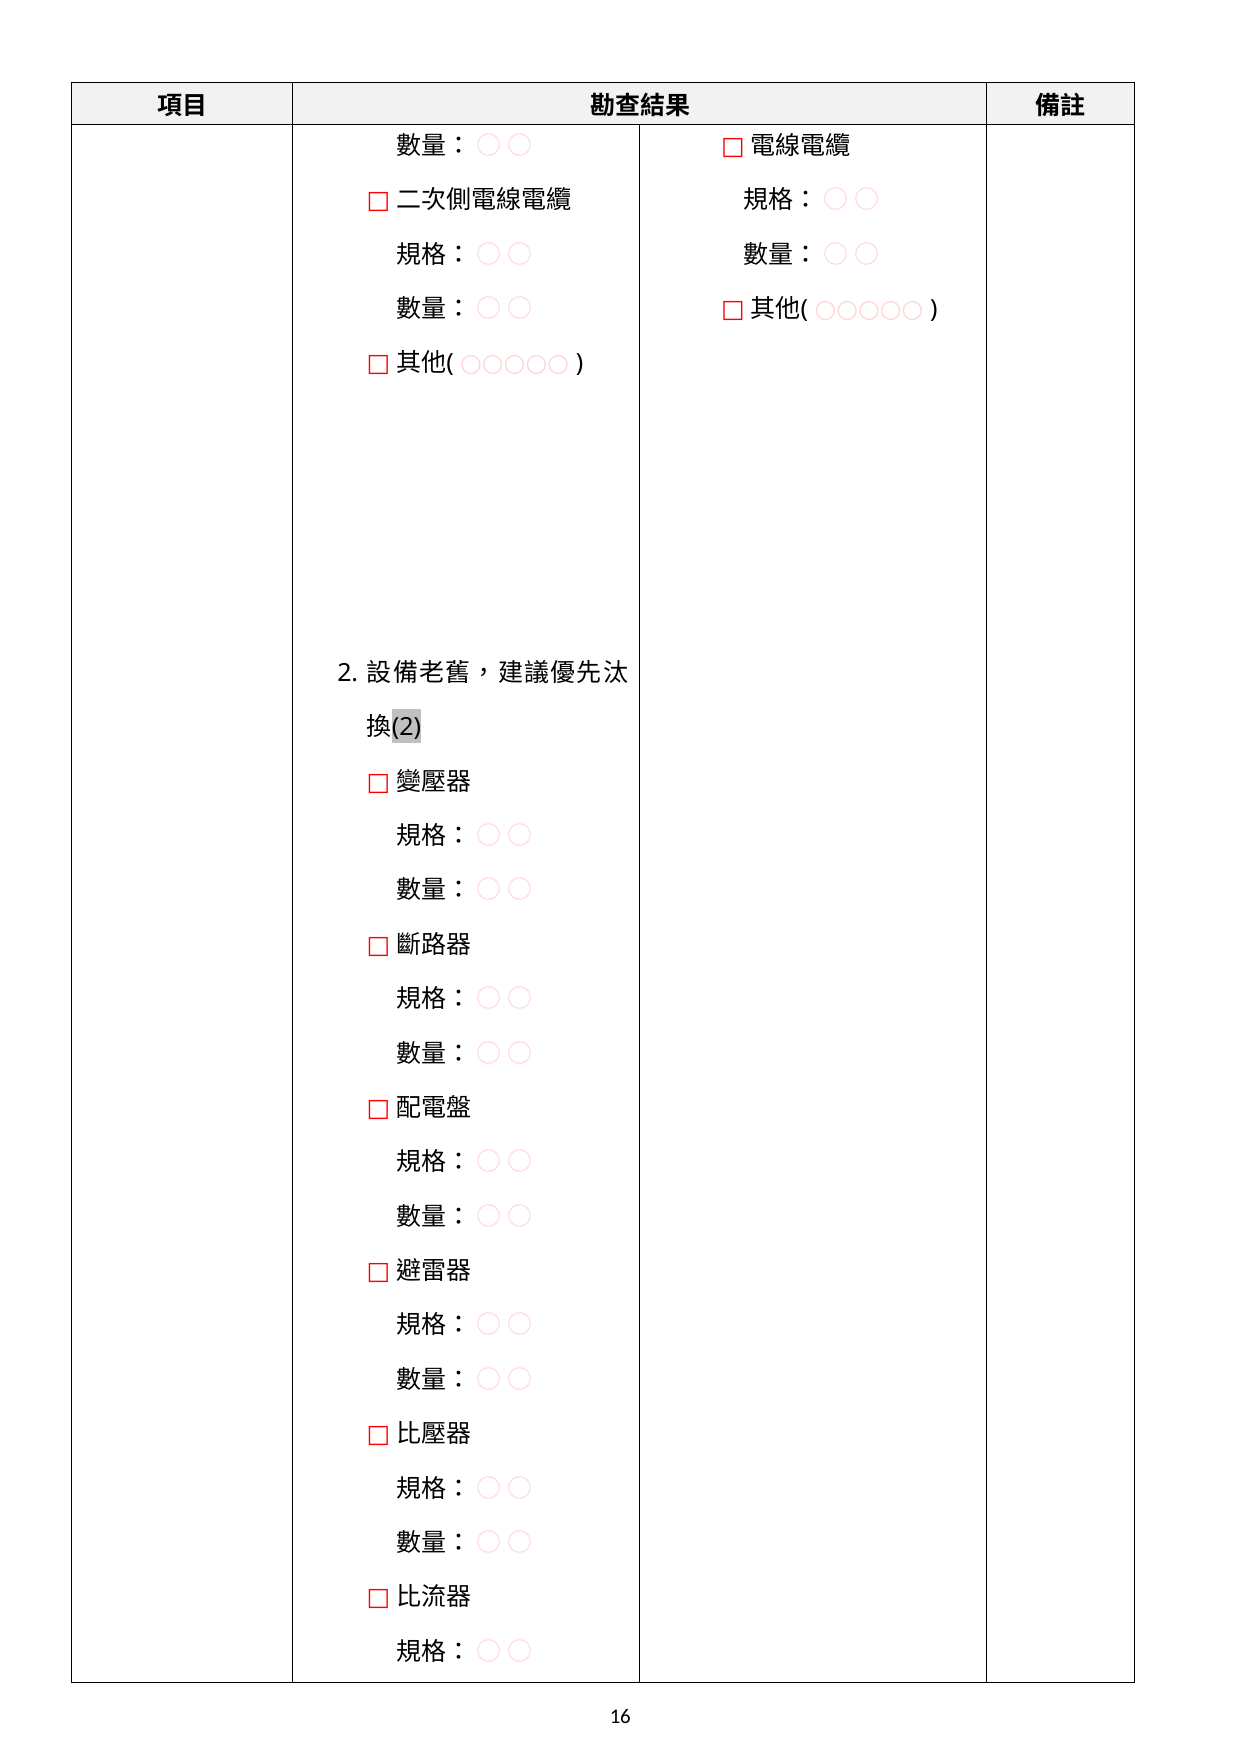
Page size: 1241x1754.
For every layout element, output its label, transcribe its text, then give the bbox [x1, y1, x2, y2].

table_header 項目 [72, 83, 292, 124]
table_header 備註 [987, 83, 1134, 124]
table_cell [72, 125, 292, 1682]
table_cell [987, 125, 1134, 1682]
table_header 勘查結果 [293, 83, 986, 124]
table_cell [640, 125, 986, 1682]
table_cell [293, 125, 639, 1682]
